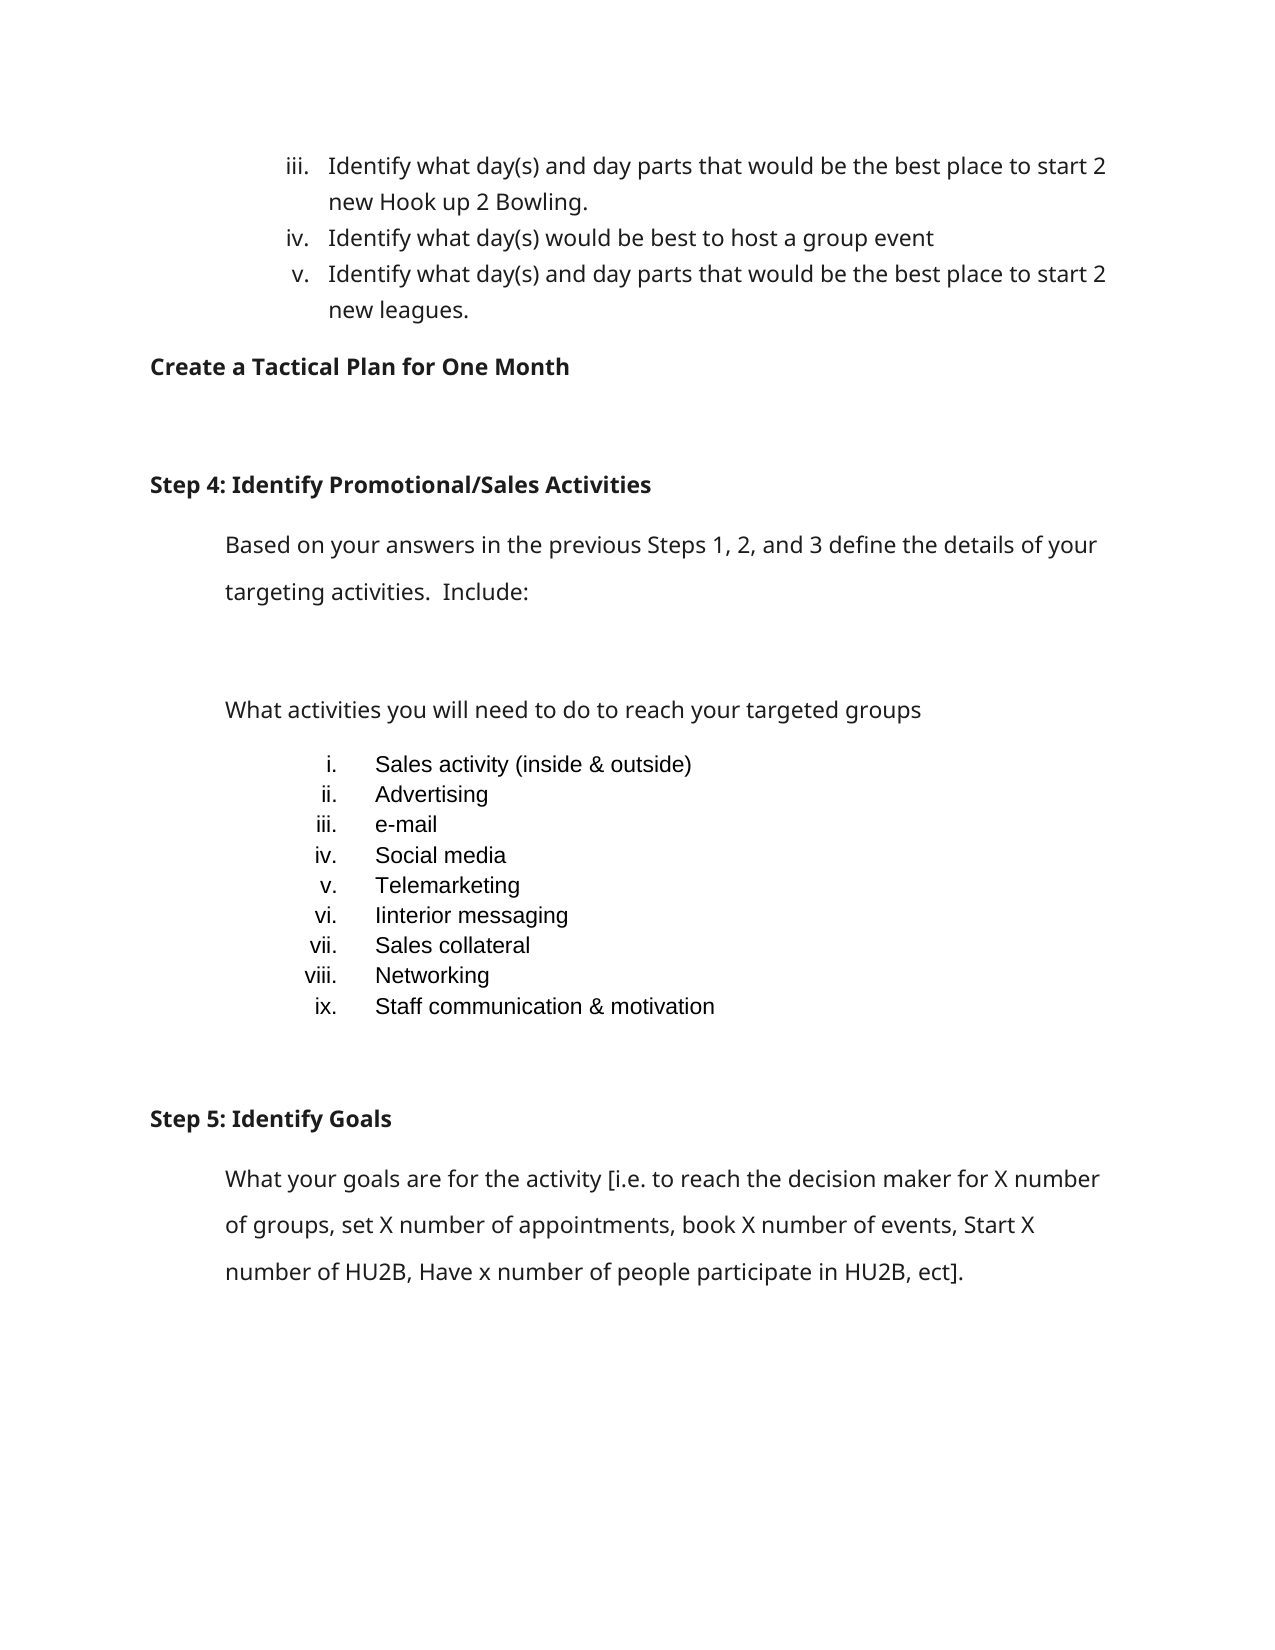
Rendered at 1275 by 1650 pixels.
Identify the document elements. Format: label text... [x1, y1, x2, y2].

list Sales collateral [337, 932, 1125, 959]
list Social media [337, 842, 1125, 868]
text Step 5: Identify Goals [150, 1103, 1125, 1134]
list Advertising [337, 781, 1125, 808]
list Iinterior messaging [337, 902, 1125, 928]
text Based on your answers in the previous Steps 1, 2, and 3 define the details of your targeting activities. Include: [225, 529, 1125, 607]
list Networking [337, 962, 1125, 989]
text Step 4: Identify Promotional/Sales Activities [150, 469, 1125, 501]
list Identify what day(s) would be best to host a group event [309, 222, 1125, 253]
list Identify what day(s) and day parts that would be the best place to start 2 new Hook up 2 Bowling. [309, 150, 1125, 217]
list Telemarketing [337, 872, 1125, 898]
list e-mail [337, 811, 1125, 838]
text What activities you will need to do to reach your targeted groups [150, 694, 1125, 726]
text Create a Tactical Plan for One Month [150, 351, 1125, 382]
list Staff communication & motivation [337, 993, 1125, 1019]
list Sales activity (inside & outside) [337, 751, 1125, 777]
text What your goals are for the activity [i.e. to reach the decision maker for X number of groups, set X number of appointments, book X number of events, Start X number of HU2B, Have x number of people participate in HU2B, ect]. [225, 1162, 1125, 1287]
list Identify what day(s) and day parts that would be the best place to start 2 new leagues. [309, 258, 1125, 325]
